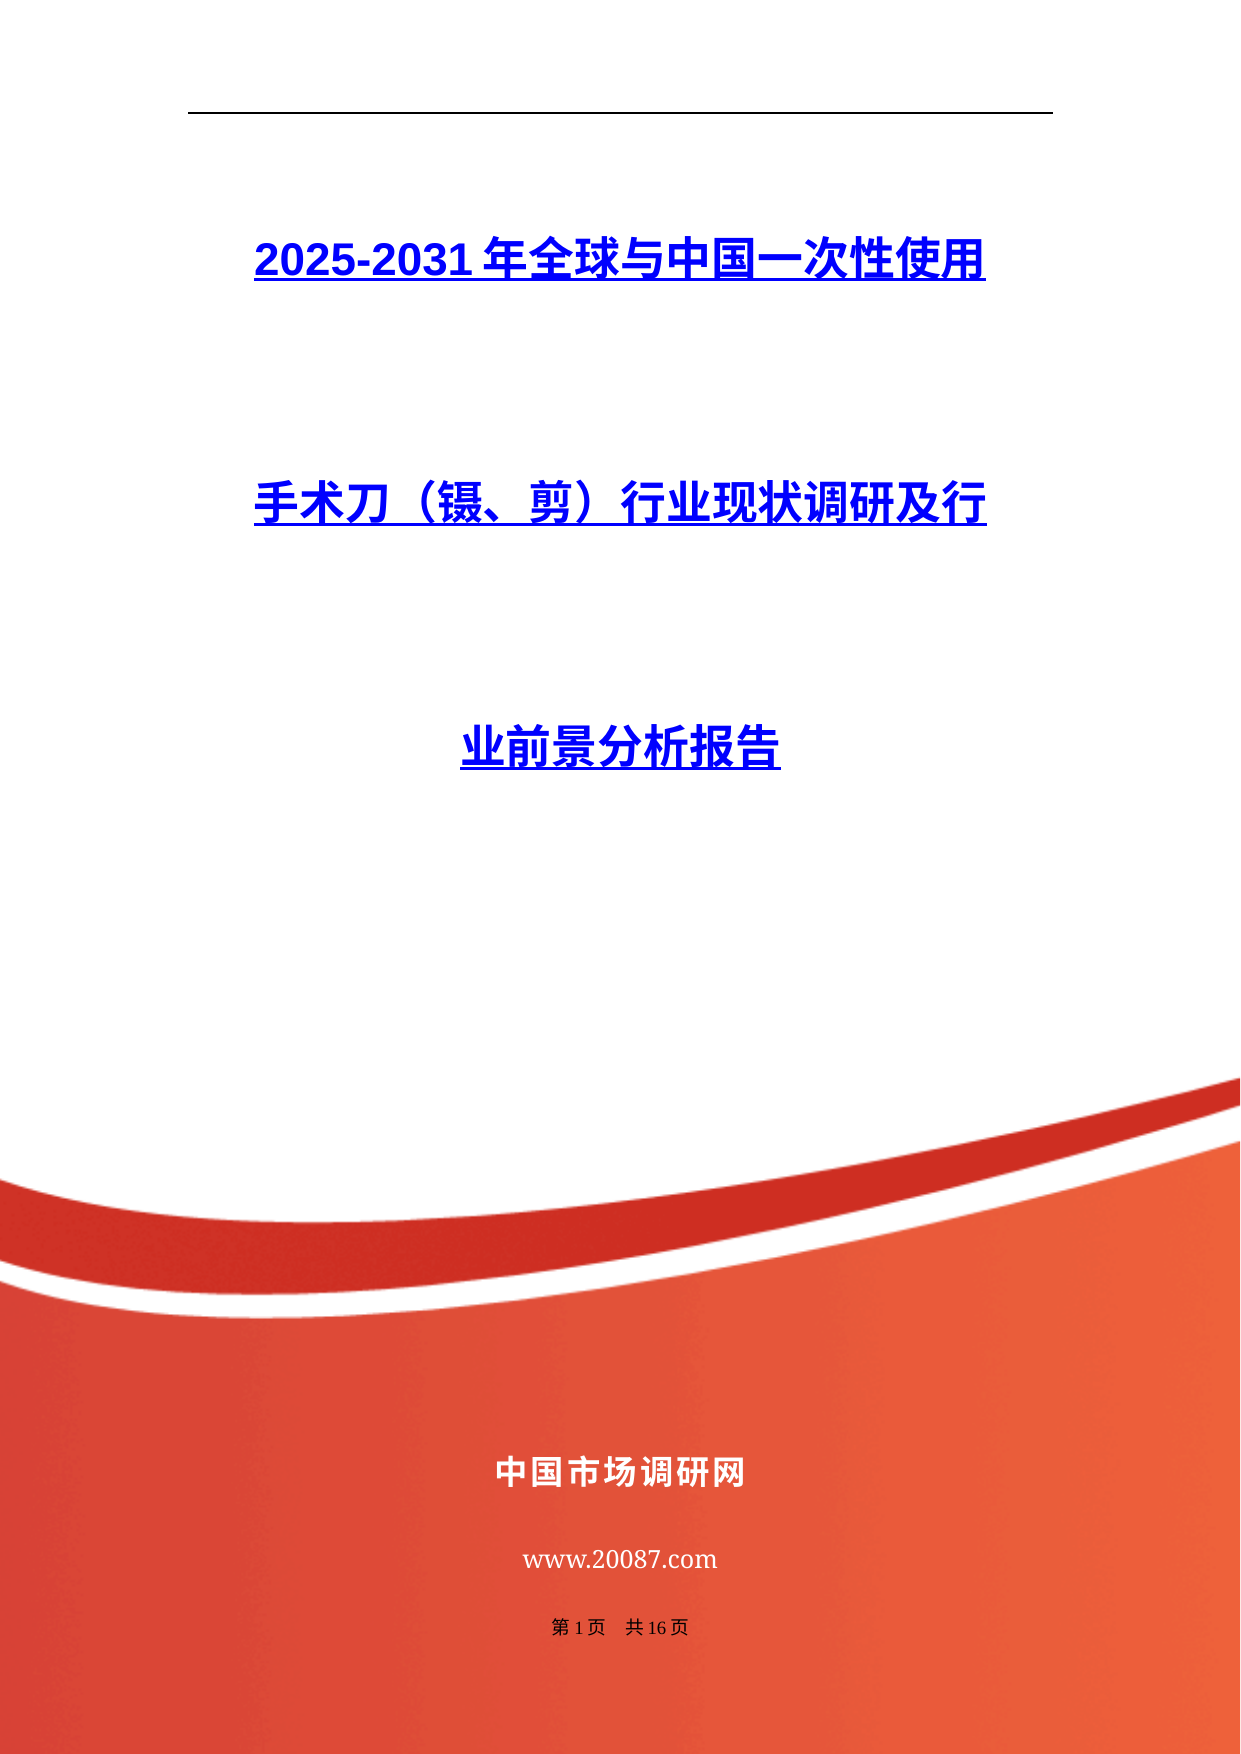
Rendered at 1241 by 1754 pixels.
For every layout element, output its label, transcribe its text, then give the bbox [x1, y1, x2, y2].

text www.20087.com [187, 1526, 1053, 1591]
picture [0, 1006, 1241, 1754]
subtitle 中国市场调研网 [187, 1437, 1053, 1502]
table_header 2025-2031年全球与中国一次性使用手术刀（镊、剪）行业现状调研及行业前景分析报告 [188, 207, 1053, 871]
